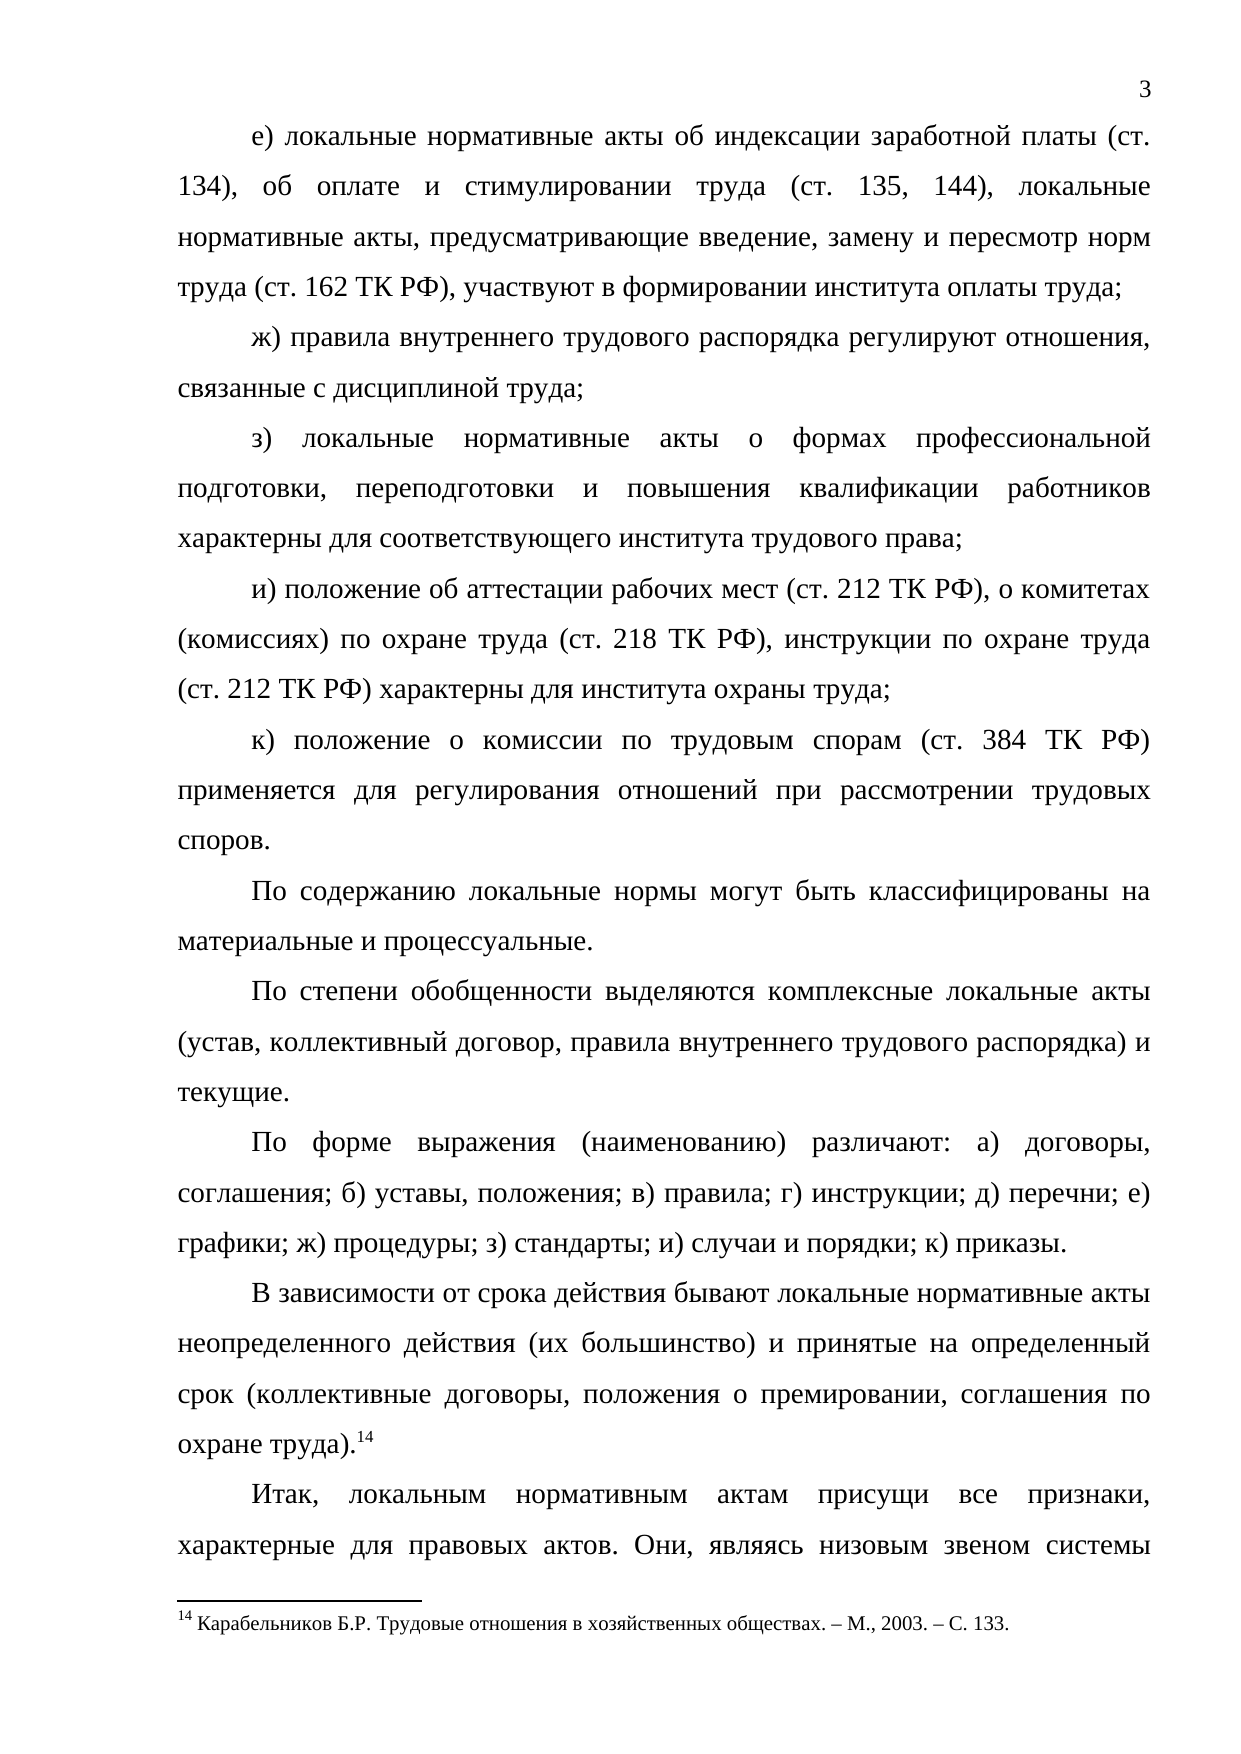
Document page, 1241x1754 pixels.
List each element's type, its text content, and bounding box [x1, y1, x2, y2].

text е) локальные нормативные акты об индексации заработной платы (ст. 134), об оплате и стимулировании труда (ст. 135, 144), локальные нормативные акты, предусматривающие введение, замену и пересмотр норм труда (ст. 162 ТК РФ), участвуют в формировании института оплаты труда; [177, 118, 1152, 303]
text и) положение об аттестации рабочих мест (ст. 212 ТК РФ), о комитетах (комиссиях) по охране труда (ст. 218 ТК РФ), инструкции по охране труда (ст. 212 ТК РФ) характерны для института охраны труда; [177, 571, 1152, 705]
text По степени обобщенности выделяются комплексные локальные акты (устав, коллективный договор, правила внутреннего трудового распорядка) и текущие. [177, 973, 1152, 1108]
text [177, 1477, 1152, 1560]
text По форме выражения (наименованию) различают: а) договоры, соглашения; б) уставы, положения; в) правила; г) инструкции; д) перечни; е) графики; ж) процедуры; з) стандарты; и) случаи и порядки; к) приказы. [177, 1124, 1152, 1258]
text В зависимости от срока действия бывают локальные нормативные акты неопределенного действия (их большинство) и принятые на определенный срок (коллективные договоры, положения о премировании, соглашения по охране труда). [177, 1275, 1152, 1460]
text По содержанию локальные нормы могут быть классифицированы на материальные и процессуальные. [177, 873, 1152, 957]
text з) локальные нормативные акты о формах профессиональной подготовки, переподготовки и повышения квалификации работников характерны для соответствующего института трудового права; [177, 420, 1152, 554]
text к) положение о комиссии по трудовым спорам (ст. 384 ТК РФ) применяется для регулирования отношений при рассмотрении трудовых споров. [177, 722, 1152, 856]
text ж) правила внутреннего трудового распорядка регулируют отношения, связанные с дисциплиной труда; [177, 319, 1152, 403]
